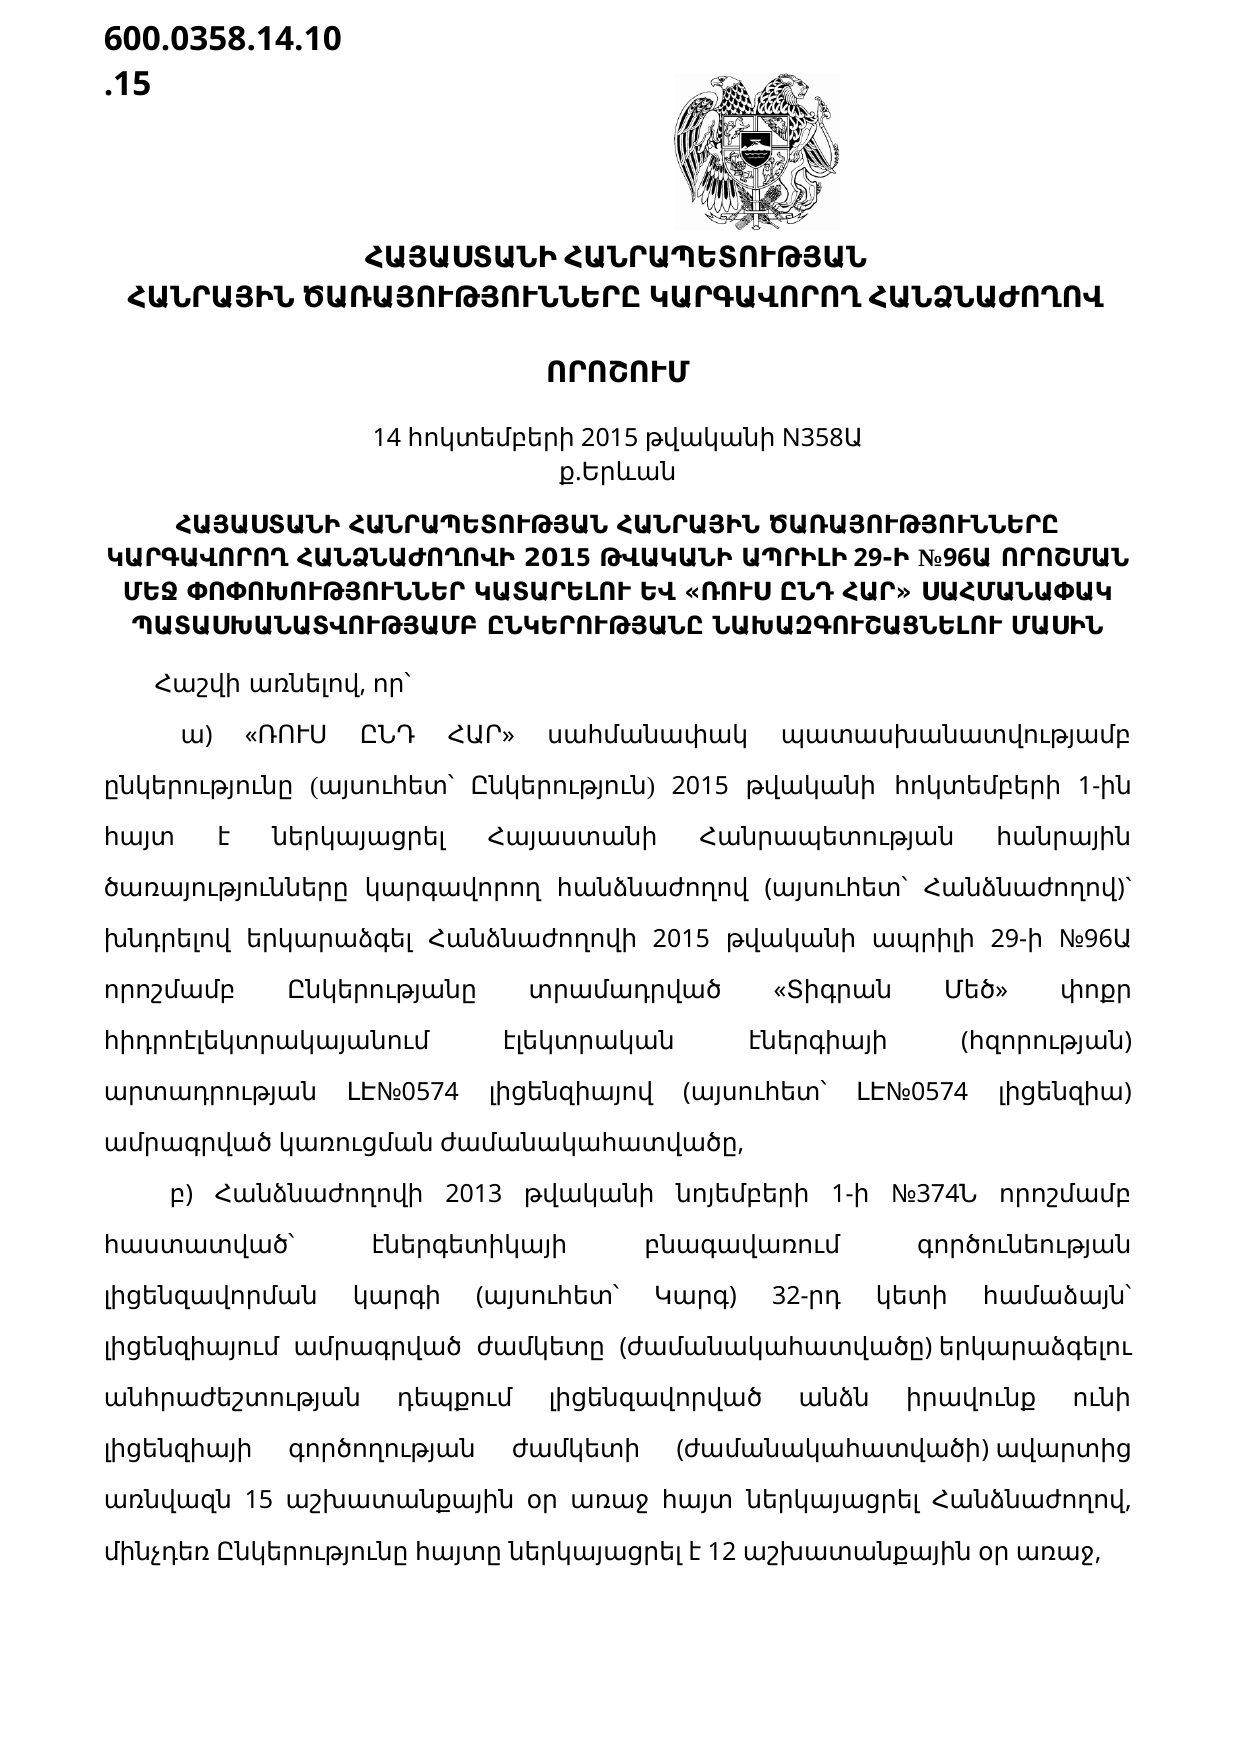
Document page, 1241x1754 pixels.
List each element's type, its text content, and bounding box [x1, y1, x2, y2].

text Հաշվի առնելով, որ՝ [103, 666, 1132, 699]
text ք.Երևան [103, 454, 1132, 488]
text ՀԱՅԱՍՏԱՆԻ ՀԱՆՐԱՊԵՏՈՒԹՅԱՆ ՀԱՆՐԱՅԻՆ ԾԱՌԱՅՈՒԹՅՈՒՆՆԵՐԸ ԿԱՐԳԱՎՈՐՈՂ ՀԱՆՁՆԱԺՈՂՈՎԻ 2015 ԹՎԱԿԱՆԻ ԱՊՐԻԼԻ 29-Ի 96Ա ՈՐՈՇՄԱՆ ՄԵՋ ՓՈՓՈԽՈՒԹՅՈՒՆՆԵՐ ԿԱՏԱՐԵԼՈՒ ԵՎ «ՌՈՒՍ ԸՆԴ ՀԱՐ» ՍԱՀՄԱՆԱՓԱԿ ՊԱՏԱՍԽԱՆԱՏՎՈՒԹՅԱՄԲ ԸՆԿԵՐՈՒԹՅԱՆԸ ՆԱԽԱԶԳՈՒՇԱՑՆԵԼՈՒ ՄԱՍԻՆ [103, 510, 1132, 641]
text ա) «ՌՈՒՍ ԸՆԴ ՀԱՐ» սահմանափակ պատասխանատվությամբ ընկերությունը (այսուհետ՝ Ընկերություն) 2015 թվականի հոկտեմբերի 1-ին հայտ է ներկայացրել Հայաստանի Հանրապետության հանրային ծառայությունները կարգավորող հանձնաժողով (այսուհետ՝ Հանձնաժողով)` խնդրելով երկարաձգել Հանձնաժողովի 2015 թվականի ապրիլի 29-ի №96Ա որոշմամբ Ընկերությանը տրամադրված «Տիգրան Մեծ» փոքր հիդրոէլեկտրակայանում էլեկտրական էներգիայի (հզորության) արտադրության ԼԷ№0574 լիցենզիայով (այսուհետ՝ ԼԷ№0574 լիցենզիա) ամրագրված կառուցման ժամանակահատվածը, [103, 717, 1132, 1159]
text ՈՐՈՇՈՒՄ [103, 352, 1132, 391]
text 14 հոկտեմբերի 2015 թվականի N358Ա [103, 420, 1132, 454]
text բ) Հանձնաժողովի 2013 թվականի նոյեմբերի 1-ի №374Ն որոշմամբ հաստատված՝ էներգետիկայի բնագավառում գործունեության լիցենզավորման կարգի (այսուհետ՝ Կարգ) 32-րդ կետի համաձայն՝ լիցենզիայում ամրագրված ժամկետը (ժամանակահատվածը) երկարաձգելու անհրաժեշտության դեպքում լիցենզավորված անձն իրավունք ունի լիցենզիայի գործողության ժամկետի (ժամանակահատվածի) ավարտից առնվազն 15 աշխատանքային օր առաջ հայտ ներկայացրել Հանձնաժողով, մինչդեռ Ընկերությունը հայտը ներկայացրել է 12 աշխատանքային օր առաջ, [103, 1176, 1132, 1567]
